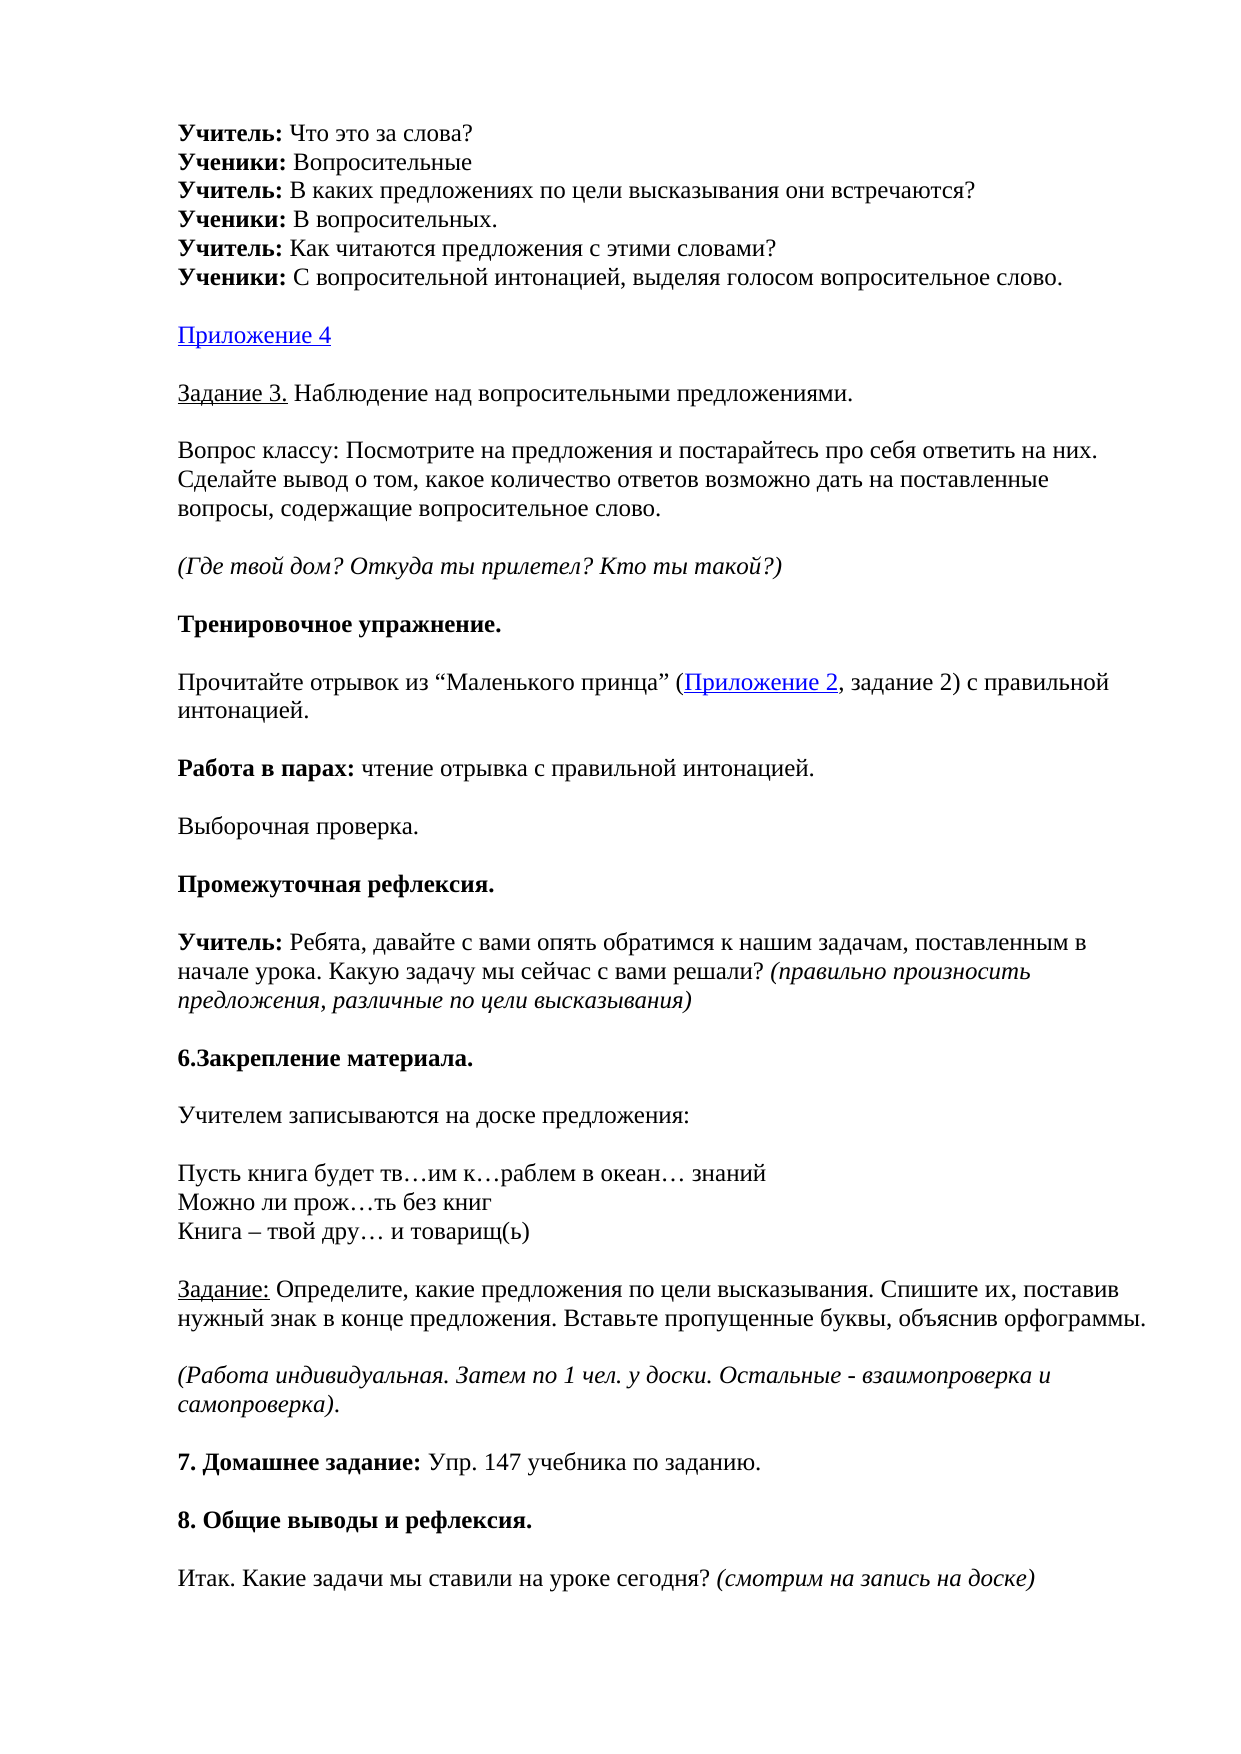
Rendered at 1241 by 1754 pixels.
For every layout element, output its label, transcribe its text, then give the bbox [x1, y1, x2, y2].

text 7. Домашнее задание: Упр. 147 учебника по заданию. [177, 1447, 1152, 1476]
text Пусть книга будет тв…им к…раблем в океан… знаний Можно ли прож…ть без книг Книга – твой дру… и товарищ(ь) [177, 1158, 1152, 1245]
text Работа в парах: чтение отрывка с правильной интонацией. [177, 753, 1152, 782]
text Учитель: Что это за слова? Ученики: Вопросительные Учитель: В каких предложениях по цели высказывания они встречаются? Ученики: В вопросительных. Учитель: Как читаются предложения с этими словами? Ученики: С вопросительной интонацией, выделяя голосом вопросительное слово. [177, 118, 1152, 291]
text Вопрос классу: Посмотрите на предложения и постарайтесь про себя ответить на них. Сделайте вывод о том, какое количество ответов возможно дать на поставленные вопросы, содержащие вопросительное слово. [177, 436, 1152, 522]
text 6.Закрепление материала. [177, 1043, 1152, 1071]
text Промежуточная рефлексия. [177, 869, 1152, 898]
text Учителем записываются на доске предложения: [177, 1101, 1152, 1129]
text 8. Общие выводы и рефлексия. [177, 1505, 1152, 1534]
text Выборочная проверка. [177, 811, 1152, 840]
text Прочитайте отрывок из “Маленького принца” (Приложение 2, задание 2) с правильной интонацией. [177, 667, 1152, 724]
text Задание: Определите, какие предложения по цели высказывания. Спишите их, поставив нужный знак в конце предложения. Вставьте пропущенные буквы, объяснив орфограммы. [177, 1274, 1152, 1331]
text Учитель: Ребята, давайте с вами опять обратимся к нашим задачам, поставленным в начале урока. Какую задачу мы сейчас с вами решали? (правильно произносить предложения, различные по цели высказывания) [177, 927, 1152, 1013]
text Приложение 4 [177, 320, 1152, 348]
text Задание 3. Наблюдение над вопросительными предложениями. [177, 378, 1152, 406]
text (Где твой дом? Откуда ты прилетел? Кто ты такой?) [177, 551, 1152, 580]
text (Работа индивидуальная. Затем по 1 чел. у доски. Остальные - взаимопроверка и самопроверка). [177, 1361, 1152, 1418]
text Тренировочное упражнение. [177, 609, 1152, 638]
text Итак. Какие задачи мы ставили на уроке сегодня? (смотрим на запись на доске) [177, 1563, 1152, 1592]
